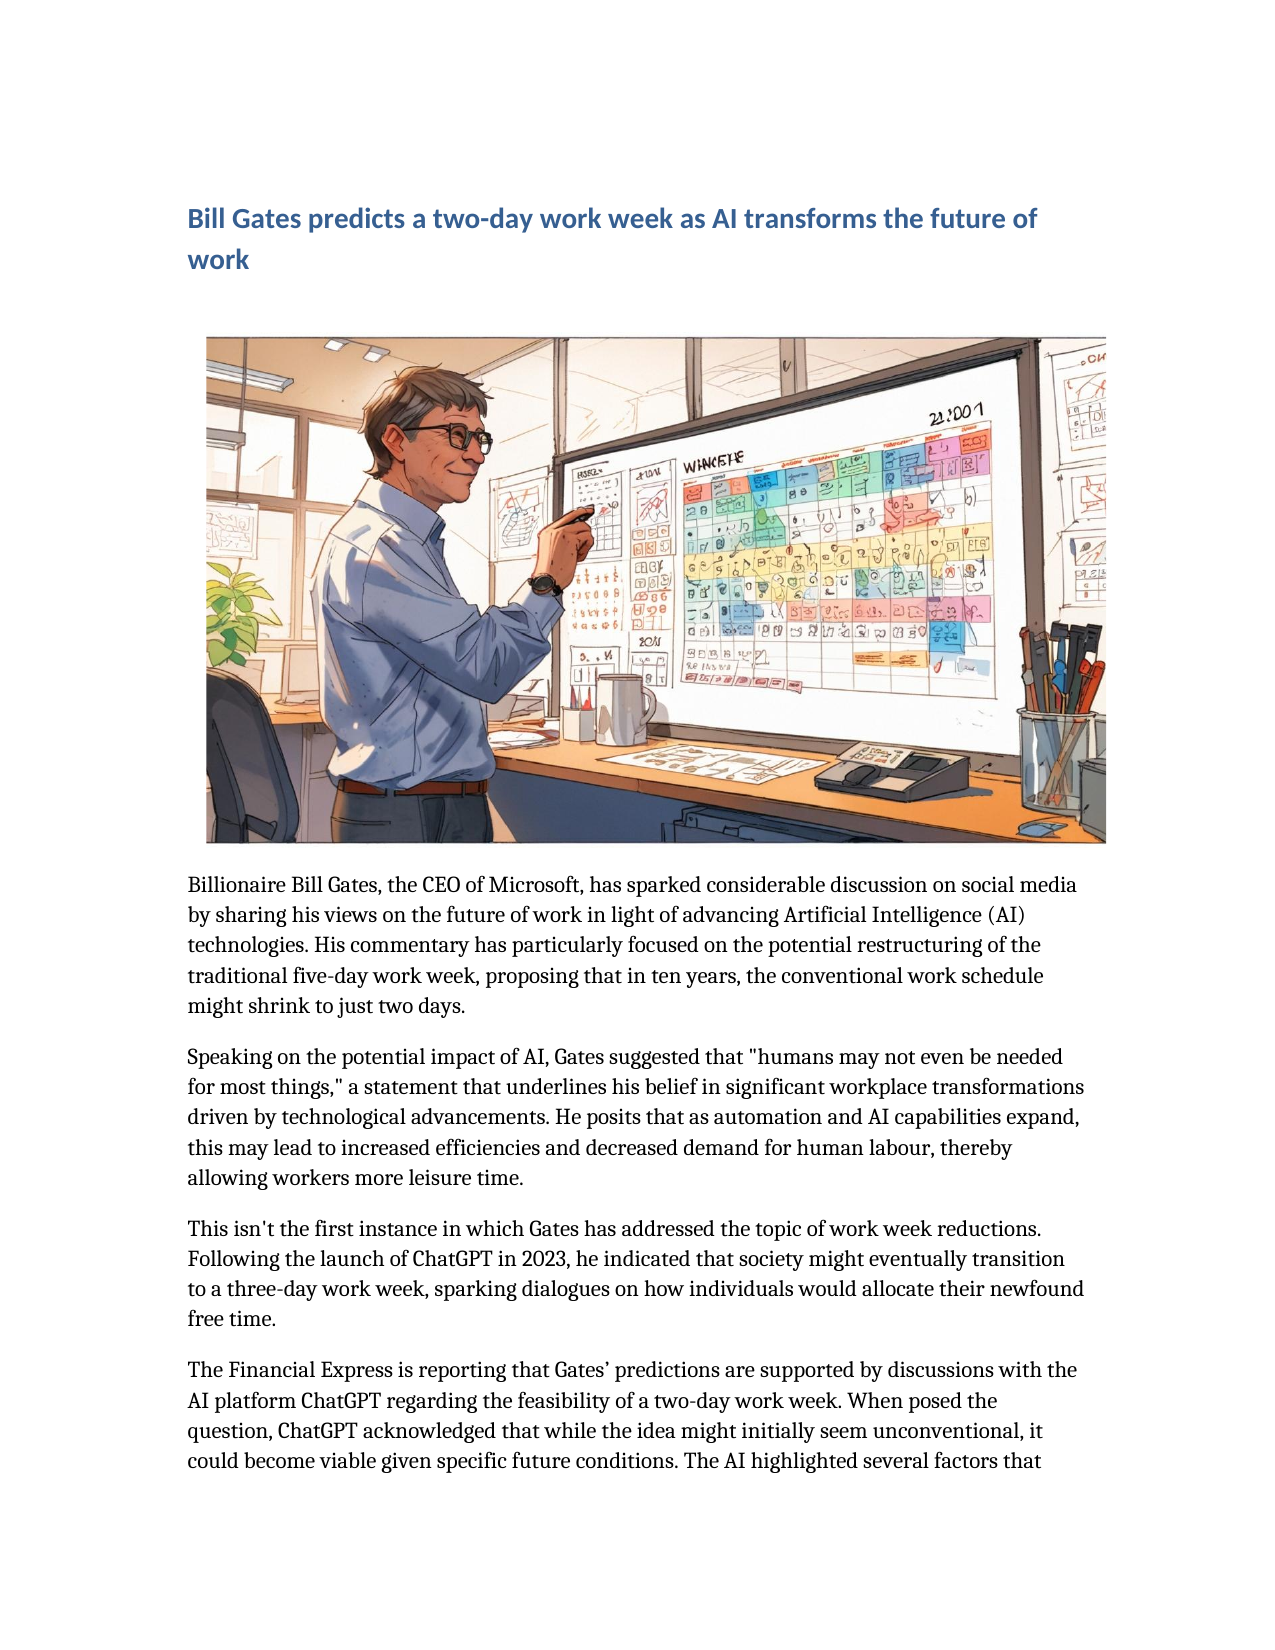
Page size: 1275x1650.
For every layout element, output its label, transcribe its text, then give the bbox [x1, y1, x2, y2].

text Speaking on the potential impact of AI, Gates suggested that "humans may not even be needed for most things," a statement that underlines his belief in significant workplace transformations driven by technological advancements. He posits that as automation and AI capabilities expand, this may lead to increased efficiencies and decreased demand for human labour, thereby allowing workers more leisure time. [187, 1044, 1087, 1191]
picture [206, 332, 1107, 848]
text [187, 1357, 1087, 1474]
text This isn't the first instance in which Gates has addressed the topic of work week reductions. Following the launch of ChatGPT in 2023, he indicated that society might eventually transition to a three-day work week, sparking dialogues on how individuals would allocate their newfound free time. [187, 1216, 1087, 1333]
subtitle Bill Gates predicts a two-day work week as AI transforms the future of work [187, 200, 1087, 277]
text Billionaire Bill Gates, the CEO of Microsoft, has sparked considerable discussion on social media by sharing his views on the future of work in light of advancing Artificial Intelligence (AI) technologies. His commentary has particularly focused on the potential restructuring of the traditional five-day work week, proposing that in ten years, the conventional work schedule might shrink to just two days. [187, 872, 1087, 1019]
